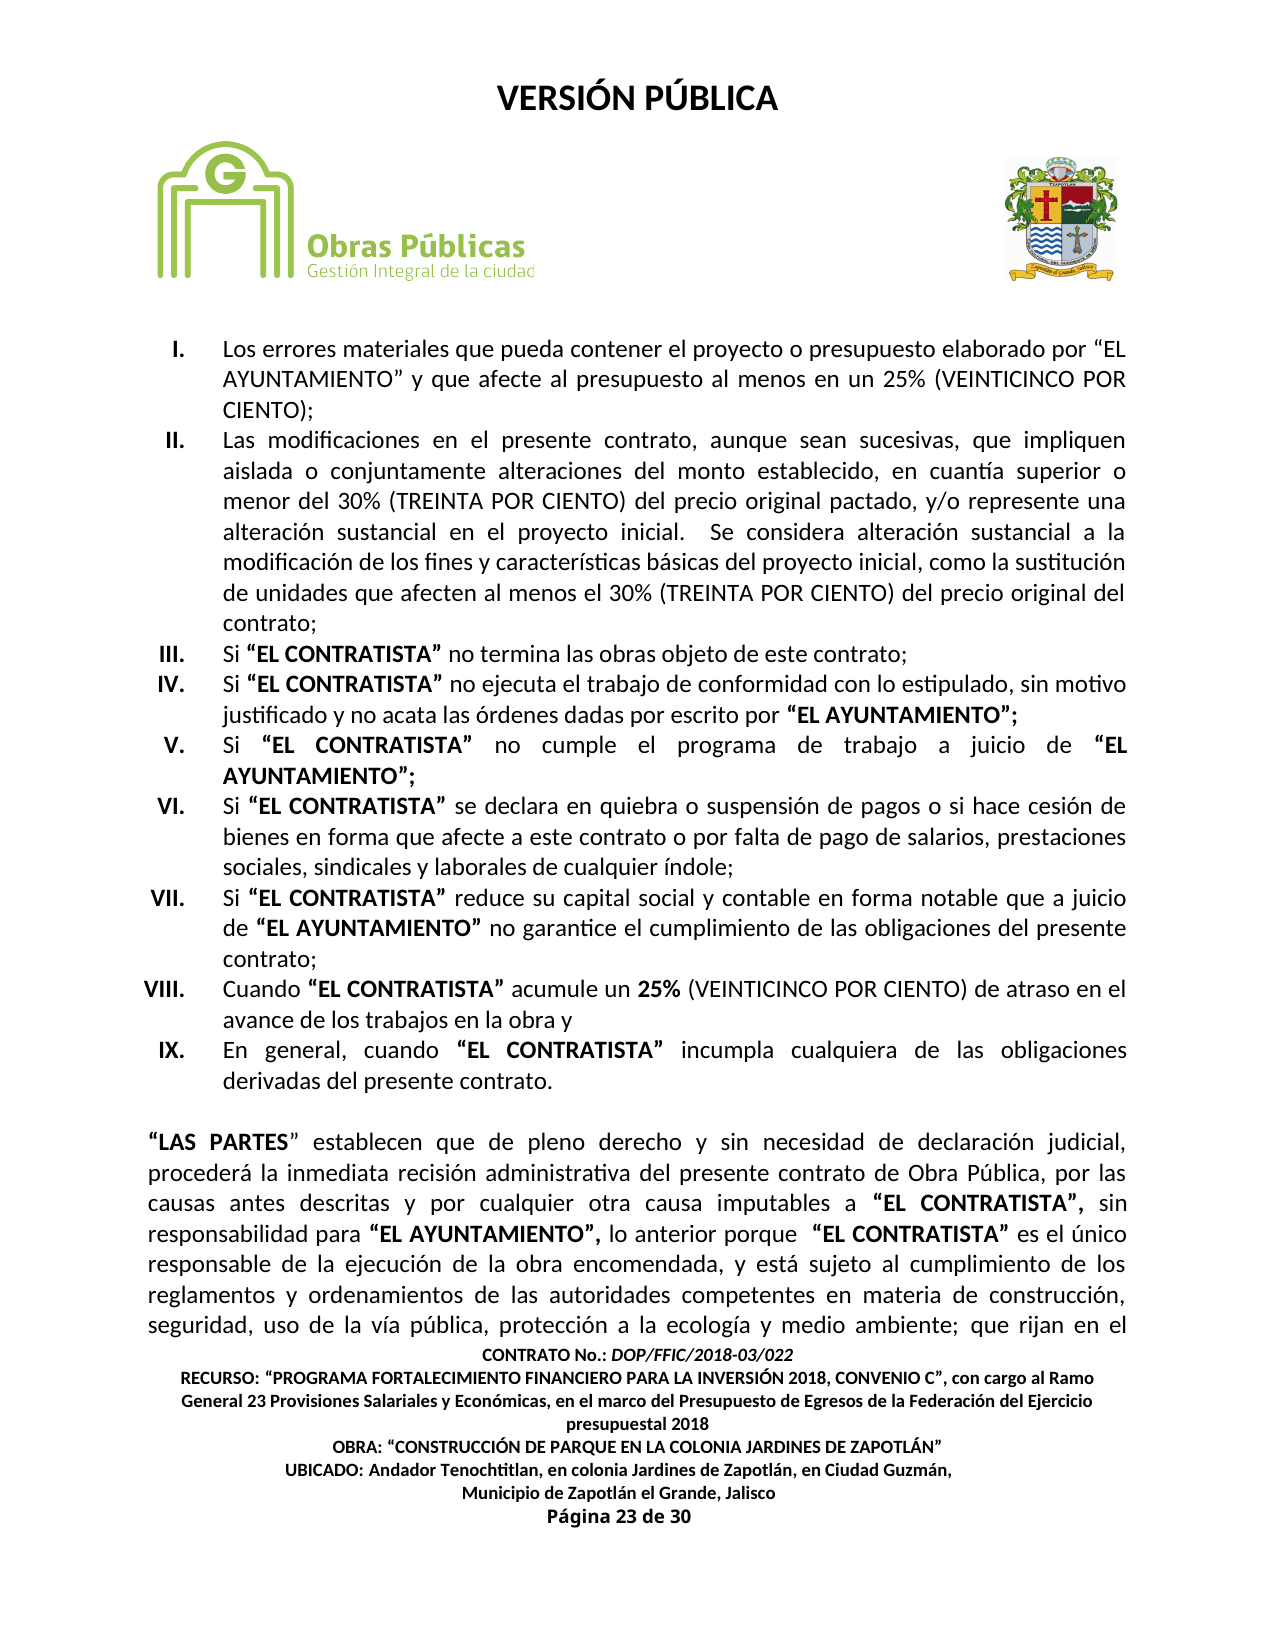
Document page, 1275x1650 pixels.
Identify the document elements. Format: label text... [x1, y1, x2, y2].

list Si “EL CONTRATISTA” se declara en quiebra o suspensión de pagos o si hace cesión de bienes en forma que afecte a este contrato o por falta de pago de salarios, prestaciones sociales, sindicales y laborales de cualquier índole; [185, 791, 1127, 882]
picture [1005, 157, 1118, 281]
list Si “EL CONTRATISTA” no termina las obras objeto de este contrato; [185, 638, 1127, 668]
list Si “EL CONTRATISTA” reduce su capital social y contable en forma notable que a juicio de “EL AYUNTAMIENTO” no garantice el cumplimiento de las obligaciones del presente contrato; [185, 882, 1127, 974]
picture [157, 141, 535, 281]
list Cuando “EL CONTRATISTA” acumule un 25% (VEINTICINCO POR CIENTO) de atraso en el avance de los trabajos en la obra y [185, 974, 1127, 1035]
list Si “EL CONTRATISTA” no ejecuta el trabajo de conformidad con lo estipulado, sin motivo justificado y no acata las órdenes dadas por escrito por “EL AYUNTAMIENTO”; [185, 668, 1127, 729]
list En general, cuando “EL CONTRATISTA” incumpla cualquiera de las obligaciones derivadas del presente contrato. [185, 1035, 1127, 1096]
list Si “EL CONTRATISTA” no cumple el programa de trabajo a juicio de “EL AYUNTAMIENTO”; [185, 729, 1127, 791]
list Las modificaciones en el presente contrato, aunque sean sucesivas, que impliquen aislada o conjuntamente alteraciones del monto establecido, en cuantía superior o menor del 30% (TREINTA POR CIENTO) del precio original pactado, y/o represente una alteración sustancial en el proyecto inicial. Se considera alteración sustancial a la modificación de los fines y características básicas del proyecto inicial, como la sustitución de unidades que afecten al menos el 30% (TREINTA POR CIENTO) del precio original del contrato; [185, 424, 1127, 638]
list Los errores materiales que pueda contener el proyecto o presupuesto elaborado por “EL AYUNTAMIENTO” y que afecte al presupuesto al menos en un 25% (VEINTICINCO POR CIENTO); [185, 333, 1127, 424]
